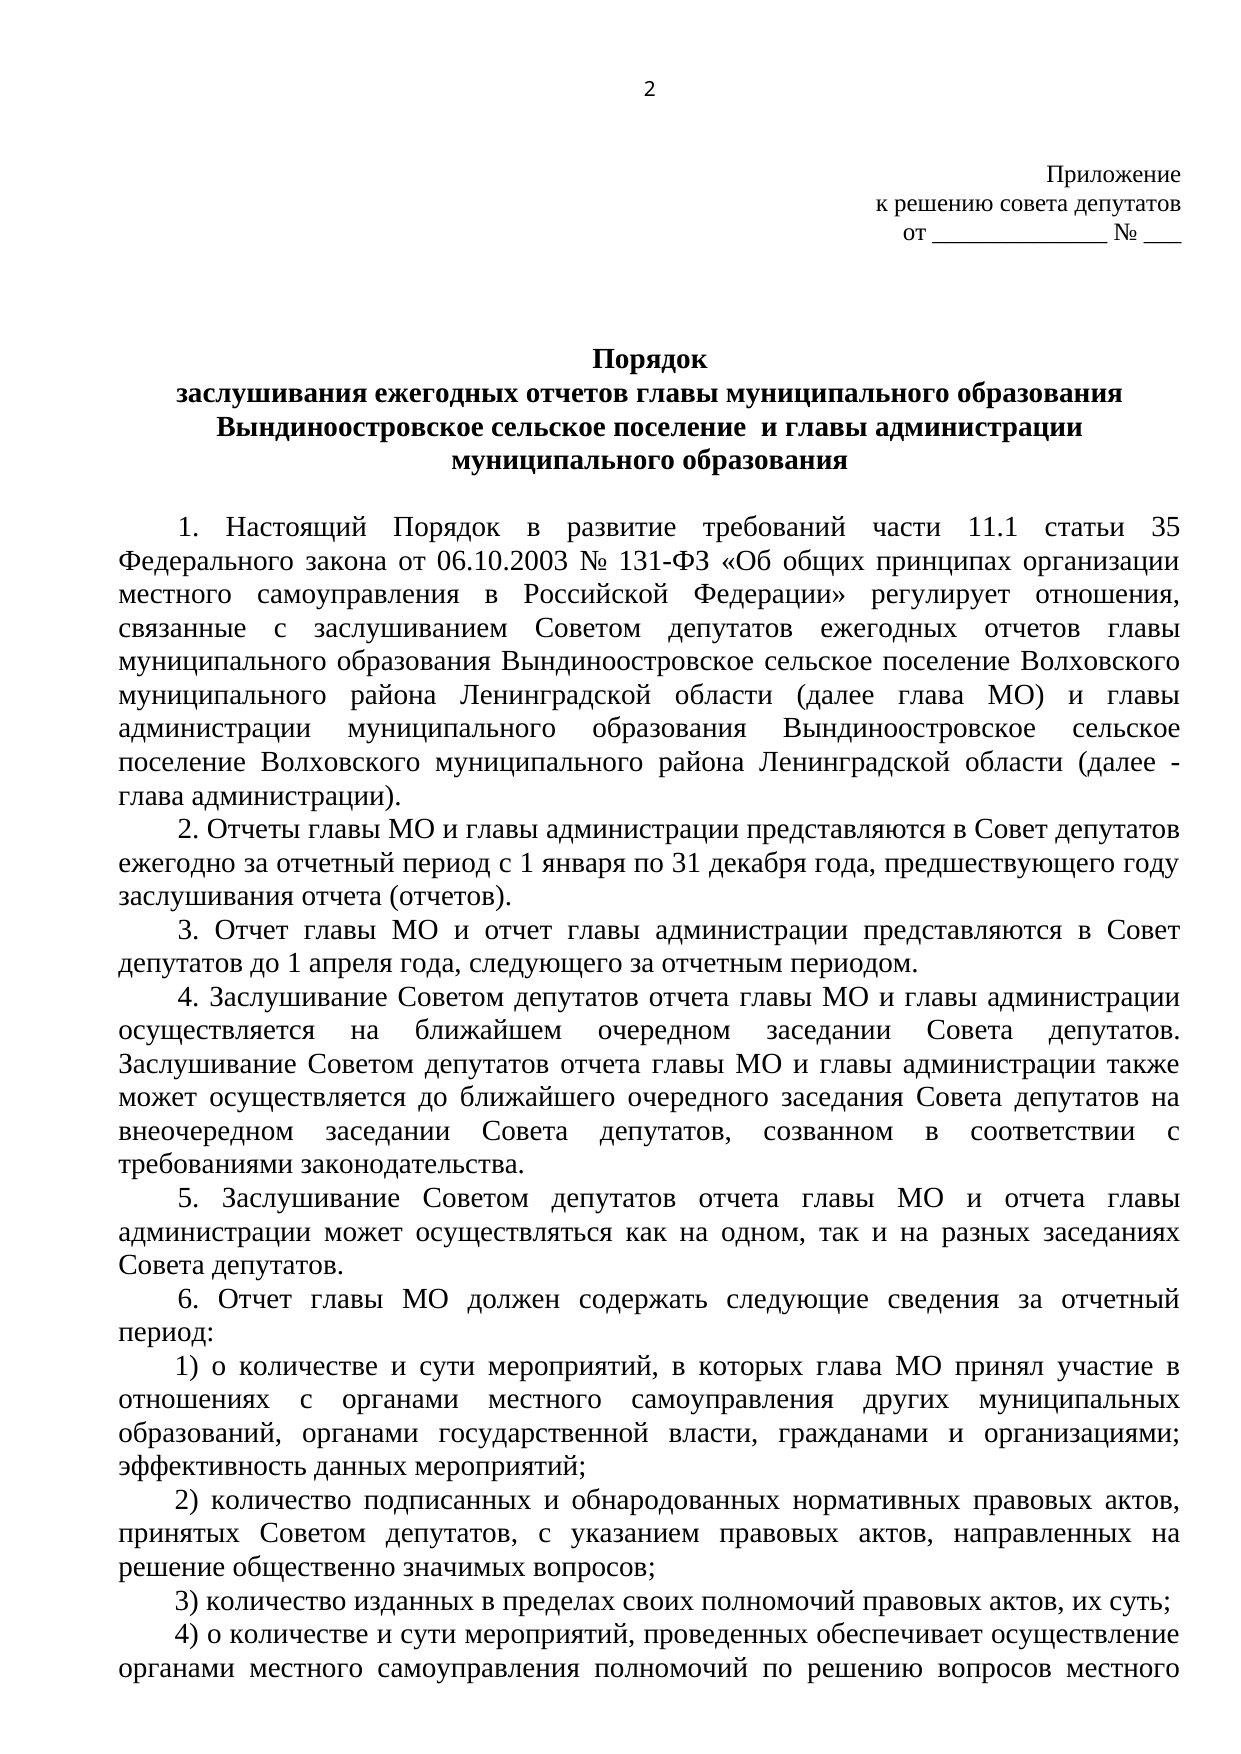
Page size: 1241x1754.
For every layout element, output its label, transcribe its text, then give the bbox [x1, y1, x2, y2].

text 1. Настоящий Порядок в развитие требований части 11.1 статьи 35 Федерального закона от 06.10.2003 № 131-ФЗ «Об общих принципах организации местного самоуправления в Российской Федерации» регулирует отношения, связанные с заслушиванием Советом депутатов ежегодных отчетов главы муниципального образования Вындиноостровское сельское поселение Волховского муниципального района Ленинградской области (далее глава МО) и главы администрации муниципального образования Вындиноостровское сельское поселение Волховского муниципального района Ленинградской области (далее - глава администрации). [118, 509, 1181, 811]
text 1) о количестве и сути мероприятий, в которых глава МО принял участие в отношениях с органами местного самоуправления других муниципальных образований, органами государственной власти, гражданами и организациями; эффективность данных мероприятий; [118, 1348, 1181, 1482]
text 2. Отчеты главы МО и главы администрации представляются в Совет депутатов ежегодно за отчетный период с 1 января по 31 декабря года, предшествующего году заслушивания отчета (отчетов). [118, 811, 1181, 912]
text Порядок [118, 342, 1181, 375]
text от ______________ № ___ [591, 217, 1181, 246]
text заслушивания ежегодных отчетов главы муниципального образования Вындиноостровское сельское поселение и главы администрации муниципального образования [118, 375, 1181, 476]
text 5. Заслушивание Советом депутатов отчета главы МО и отчета главы администрации может осуществляться как на одном, так и на разных заседаниях Совета депутатов. [118, 1180, 1181, 1281]
text 3) количество изданных в пределах своих полномочий правовых актов, их суть; [118, 1583, 1181, 1616]
text к решению совета депутатов [591, 188, 1181, 217]
text 2) количество подписанных и обнародованных нормативных правовых актов, принятых Советом депутатов, с указанием правовых актов, направленных на решение общественно значимых вопросов; [118, 1482, 1181, 1583]
text 4. Заслушивание Советом депутатов отчета главы МО и главы администрации осуществляется на ближайшем очередном заседании Совета депутатов. Заслушивание Советом депутатов отчета главы МО и главы администрации также может осуществляется до ближайшего очередного заседания Совета депутатов на внеочередном заседании Совета депутатов, созванном в соответствии с требованиями законодательства. [118, 979, 1181, 1180]
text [118, 1616, 1181, 1683]
text Приложение [591, 159, 1181, 188]
text 3. Отчет главы МО и отчет главы администрации представляются в Совет депутатов до 1 апреля года, следующего за отчетным периодом. [118, 912, 1181, 979]
text 6. Отчет главы МО должен содержать следующие сведения за отчетный период: [118, 1281, 1181, 1348]
